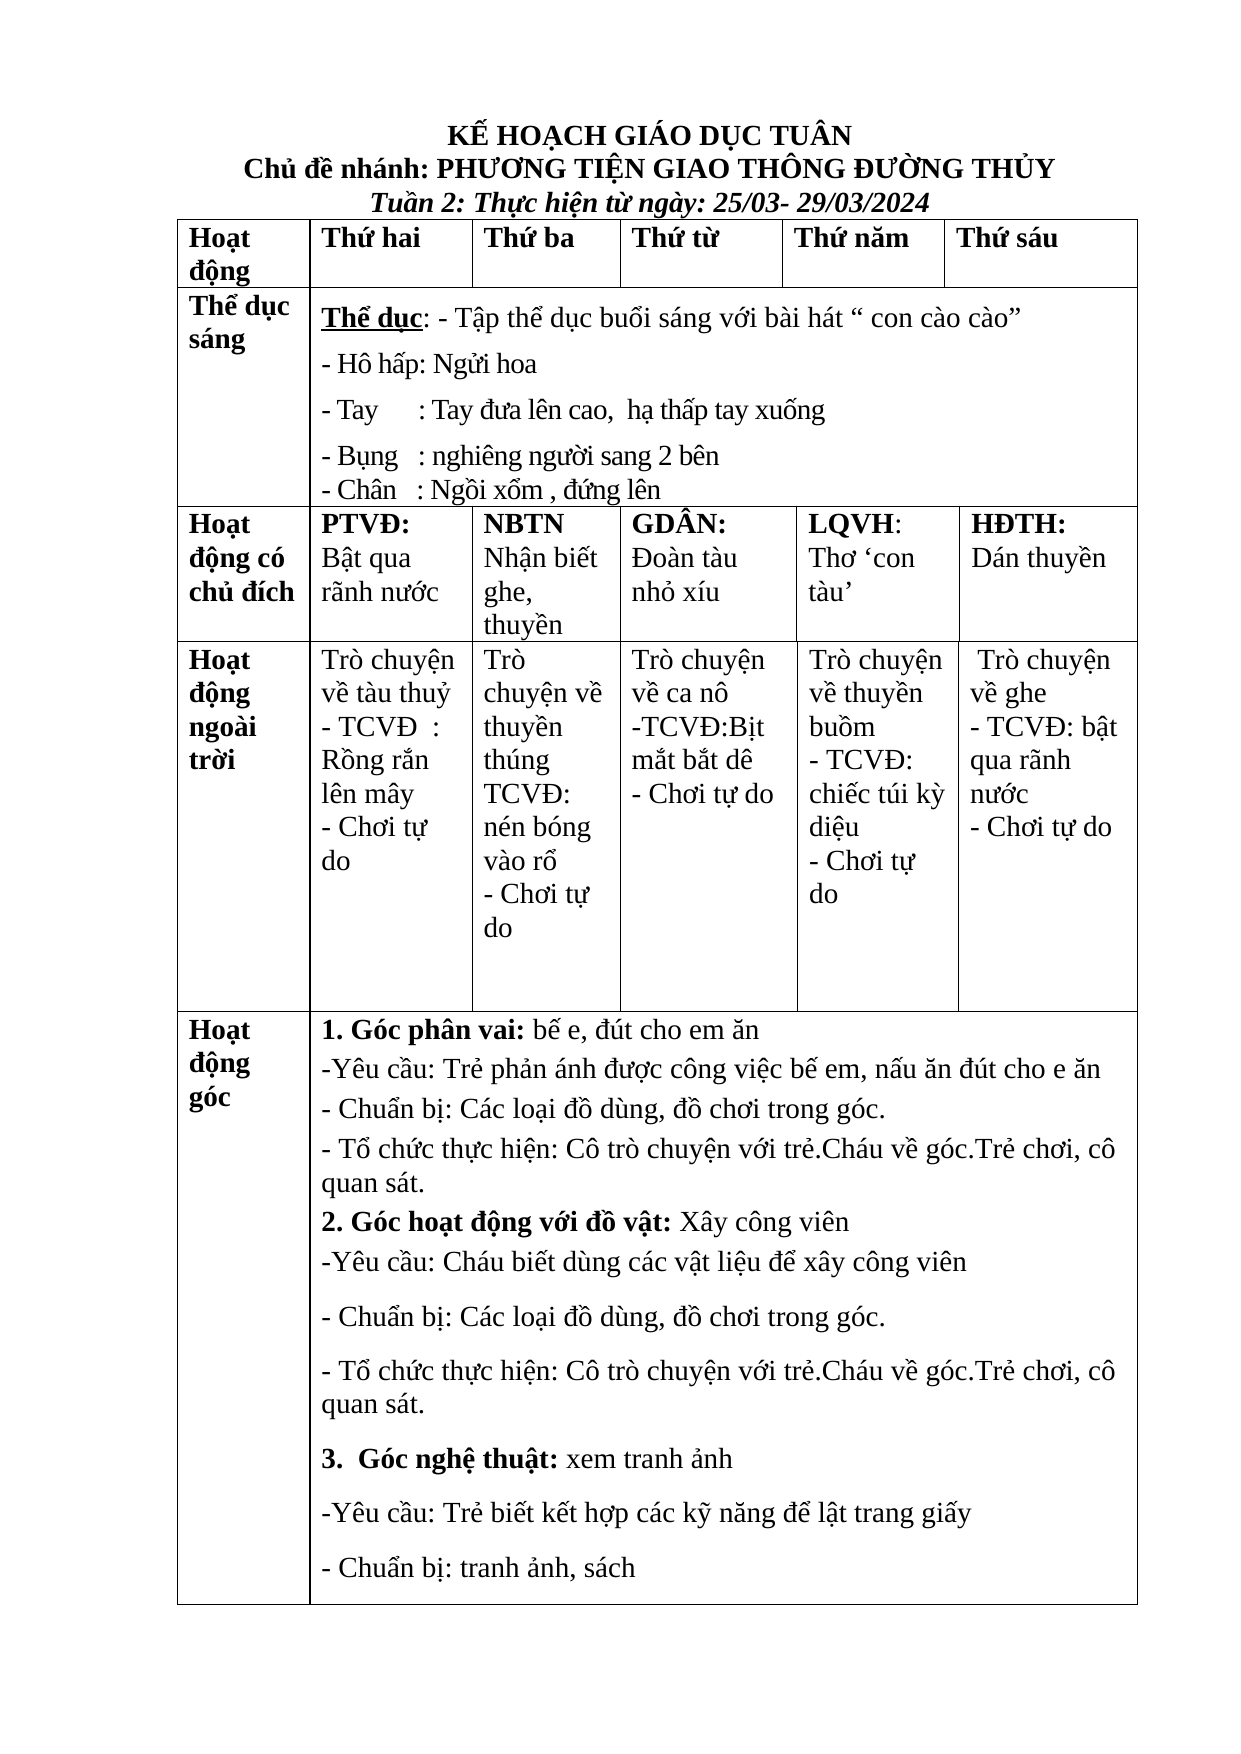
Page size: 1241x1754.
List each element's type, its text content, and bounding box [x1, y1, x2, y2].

table_cell Hoạt động ngoài trời [178, 642, 309, 1011]
table_cell Trò chuyện về tàu thuỷ - TCVĐ : Rồng rắn lên mây - Chơi tự do [311, 642, 472, 1011]
text Tuần 2: Thực hiện từ ngày: 25/03- 29/03/2024 [177, 185, 1122, 219]
table_cell Hoạt động góc [178, 1012, 309, 1604]
table_cell Thể dục: - Tập thể dục buổi sáng với bài hát “ con cào cào” - Hô hấp: Ngửi hoa - Tay : Tay đưa lên cao, hạ thấp tay xuống - Bụng : nghiêng người sang 2 bên - Chân : Ngồi xổm , đứng lên [311, 288, 1137, 506]
table_header Thứ từ [621, 220, 782, 287]
table_cell Trò chuyện về thuyền thúng TCVĐ: nén bóng vào rổ - Chơi tự do [473, 642, 620, 1011]
table_header Hoạt động [178, 220, 309, 287]
text KẾ HOẠCH GIÁO DỤC TUÂN [177, 118, 1122, 152]
table_cell Trò chuyện về thuyền buồm - TCVĐ: chiếc túi kỳ diệu - Chơi tự do [798, 642, 958, 1011]
table_cell PTVĐ: Bật qua rãnh nước [311, 507, 472, 641]
table_header Thứ sáu [945, 220, 1137, 287]
table_cell HĐTH: Dán thuyền [960, 507, 1137, 641]
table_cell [311, 1012, 1137, 1604]
table_cell Hoạt động có chủ đích [178, 507, 309, 641]
table_header Thứ hai [311, 220, 472, 287]
table_cell Thể dục sáng [178, 288, 309, 506]
table_header Thứ năm [783, 220, 944, 287]
table_cell Trò chuyện về ca nô -TCVĐ:Bịt mắt bắt dê - Chơi tự do [621, 642, 797, 1011]
table_cell LQVH: Thơ ‘con tàu’ [797, 507, 959, 641]
table_cell NBTN Nhận biết ghe, thuyền [473, 507, 620, 641]
table_cell GDÂN: Đoàn tàu nhỏ xíu [621, 507, 796, 641]
table_cell Trò chuyện về ghe - TCVĐ: bật qua rãnh nước - Chơi tự do [959, 642, 1137, 1011]
text Chủ đề nhánh: PHƯƠNG TIỆN GIAO THÔNG ĐƯỜNG THỦY [177, 152, 1122, 185]
table_header Thứ ba [473, 220, 620, 287]
